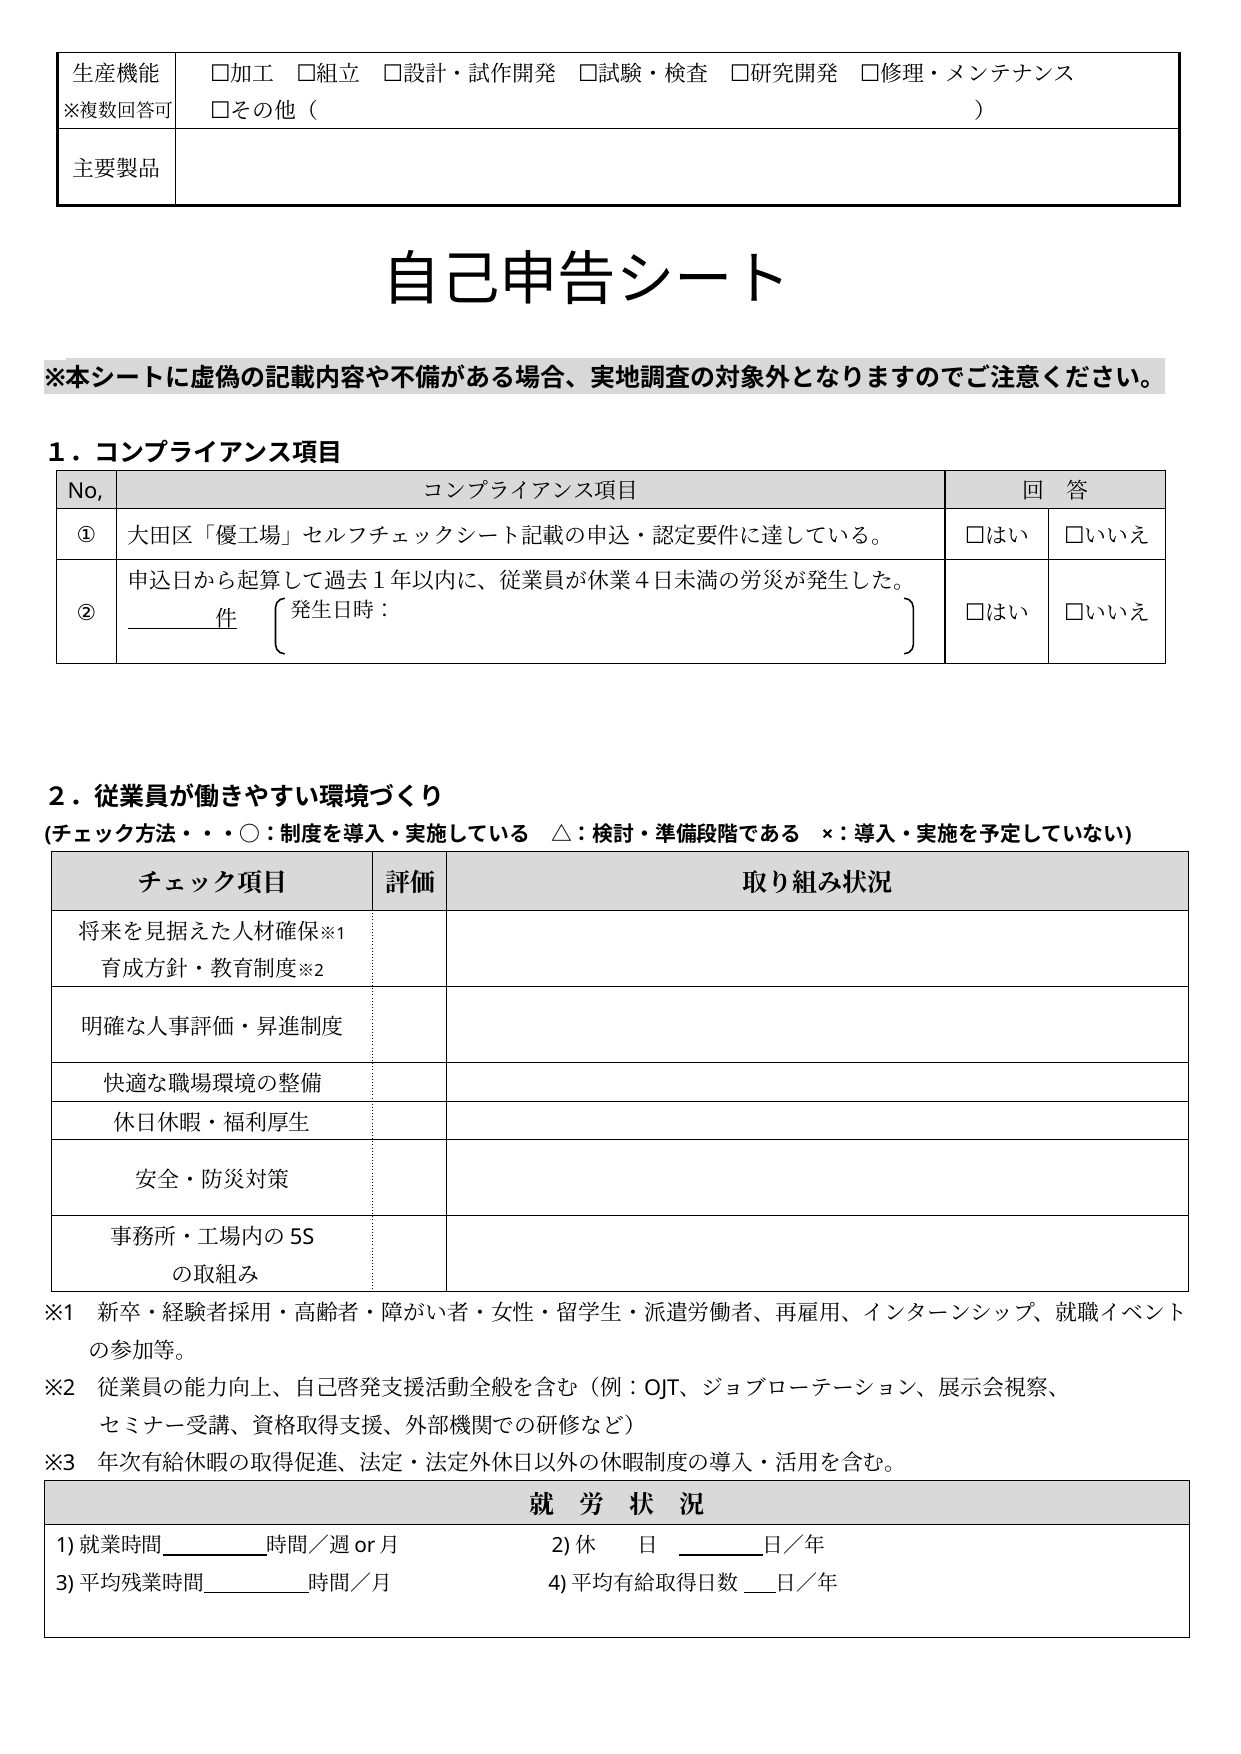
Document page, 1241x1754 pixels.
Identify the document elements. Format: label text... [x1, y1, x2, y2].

text ※2 従業員の能力向上、自己啓発支援活動全般を含む（例：OJT、ジョブローテーション、展示会視察、 [44, 1367, 1196, 1405]
text ※1 新卒・経験者採用・高齢者・障がい者・女性・留学生・派遣労働者、再雇用、インターンシップ、就職イベントの参加等。 [44, 1292, 1196, 1367]
table_header 取り組み状況 [447, 852, 1188, 910]
text セミナー受講、資格取得支援、外部機関での研修など） [44, 1405, 1196, 1442]
table_cell 快適な職場環境の整備 [52, 1063, 373, 1101]
table_header コンプライアンス項目 [117, 471, 944, 508]
text ２．従業員が働きやすい環境づくり [44, 776, 1196, 814]
table_cell はい [946, 560, 1048, 663]
text (チェック方法・・・○：制度を導入・実施している △：検討・準備段階である ×：導入・実施を予定していない) [44, 814, 1196, 851]
table_cell 申込日から起算して過去１年以内に、従業員が休業４日未満の労災が発生した。 件 [117, 560, 944, 663]
table_cell 主要製品 [59, 129, 175, 204]
table_cell 休日休暇・福利厚生 [52, 1102, 373, 1139]
table_cell [447, 987, 1188, 1062]
table_cell [447, 1140, 1188, 1215]
text １．コンプライアンス項目 [44, 432, 1196, 470]
table_header 回 答 [946, 471, 1165, 508]
table_cell 将来を見据えた人材確保※1 育成方針・教育制度※2 [52, 911, 373, 986]
table_header No, [57, 471, 116, 508]
table_cell ① [57, 509, 116, 559]
table_cell 加工 組立 設計・試作開発 試験・検査 研究開発 修理・メンテナンス その他（ ） [176, 53, 1178, 128]
table_cell いいえ [1049, 560, 1165, 663]
table_cell [447, 1102, 1188, 1139]
text ※3 年次有給休暇の取得促進、法定・法定外休日以外の休暇制度の導入・活用を含む。 [44, 1442, 1196, 1480]
table_cell 大田区「優工場」セルフチェックシート記載の申込・認定要件に達している。 [117, 509, 944, 559]
table_cell [447, 911, 1188, 986]
table_cell [447, 1216, 1188, 1291]
table_cell いいえ [1049, 509, 1165, 559]
table_cell [176, 129, 1178, 204]
table_cell 1) 就業時間 時間／週or月 2) 休 日 日／年 3) 平均残業時間 時間／月 4) 平均有給取得日数 日／年 5) 従業員※1の平均年収(役員除く) 円／年 6) 従業員※1の平均勤続年数(役員除く) 年 7）従業員の平均年齢(役員除く) 歳 8) 技術系有資格者数 人 9) 人材採用実績(過去３カ年) 新卒 名 経験者 名 10) 福利厚生制度 加入済 未加入 11) 通勤費支給 有 無 12）退職金支給 有 無 13) 家賃補助・社宅制度 有 無 14) 特別休暇 有 無 15) 産前産後休暇 有 無 16）介護休暇制度 有 無 ※1 大田区内の事業所における常勤の従業員が集計対象 [45, 1525, 1189, 1637]
table_cell [447, 1063, 1188, 1101]
table_cell 事務所・工場内の5S の取組み [52, 1216, 373, 1291]
text ※本シートに虚偽の記載内容や不備がある場合、実地調査の対象外となりますのでご注意ください。 [44, 357, 1196, 395]
table_cell はい [946, 509, 1048, 559]
table_header 就 労 状 況 [45, 1481, 1189, 1524]
table_cell 安全・防災対策 [52, 1140, 373, 1215]
table_cell ② [57, 560, 116, 663]
table_cell 生産機能 ※複数回答可 [59, 53, 175, 128]
table_header チェック項目 [52, 852, 372, 910]
table_header 評価 [373, 852, 446, 910]
table_cell 明確な人事評価・昇進制度 [52, 987, 373, 1062]
